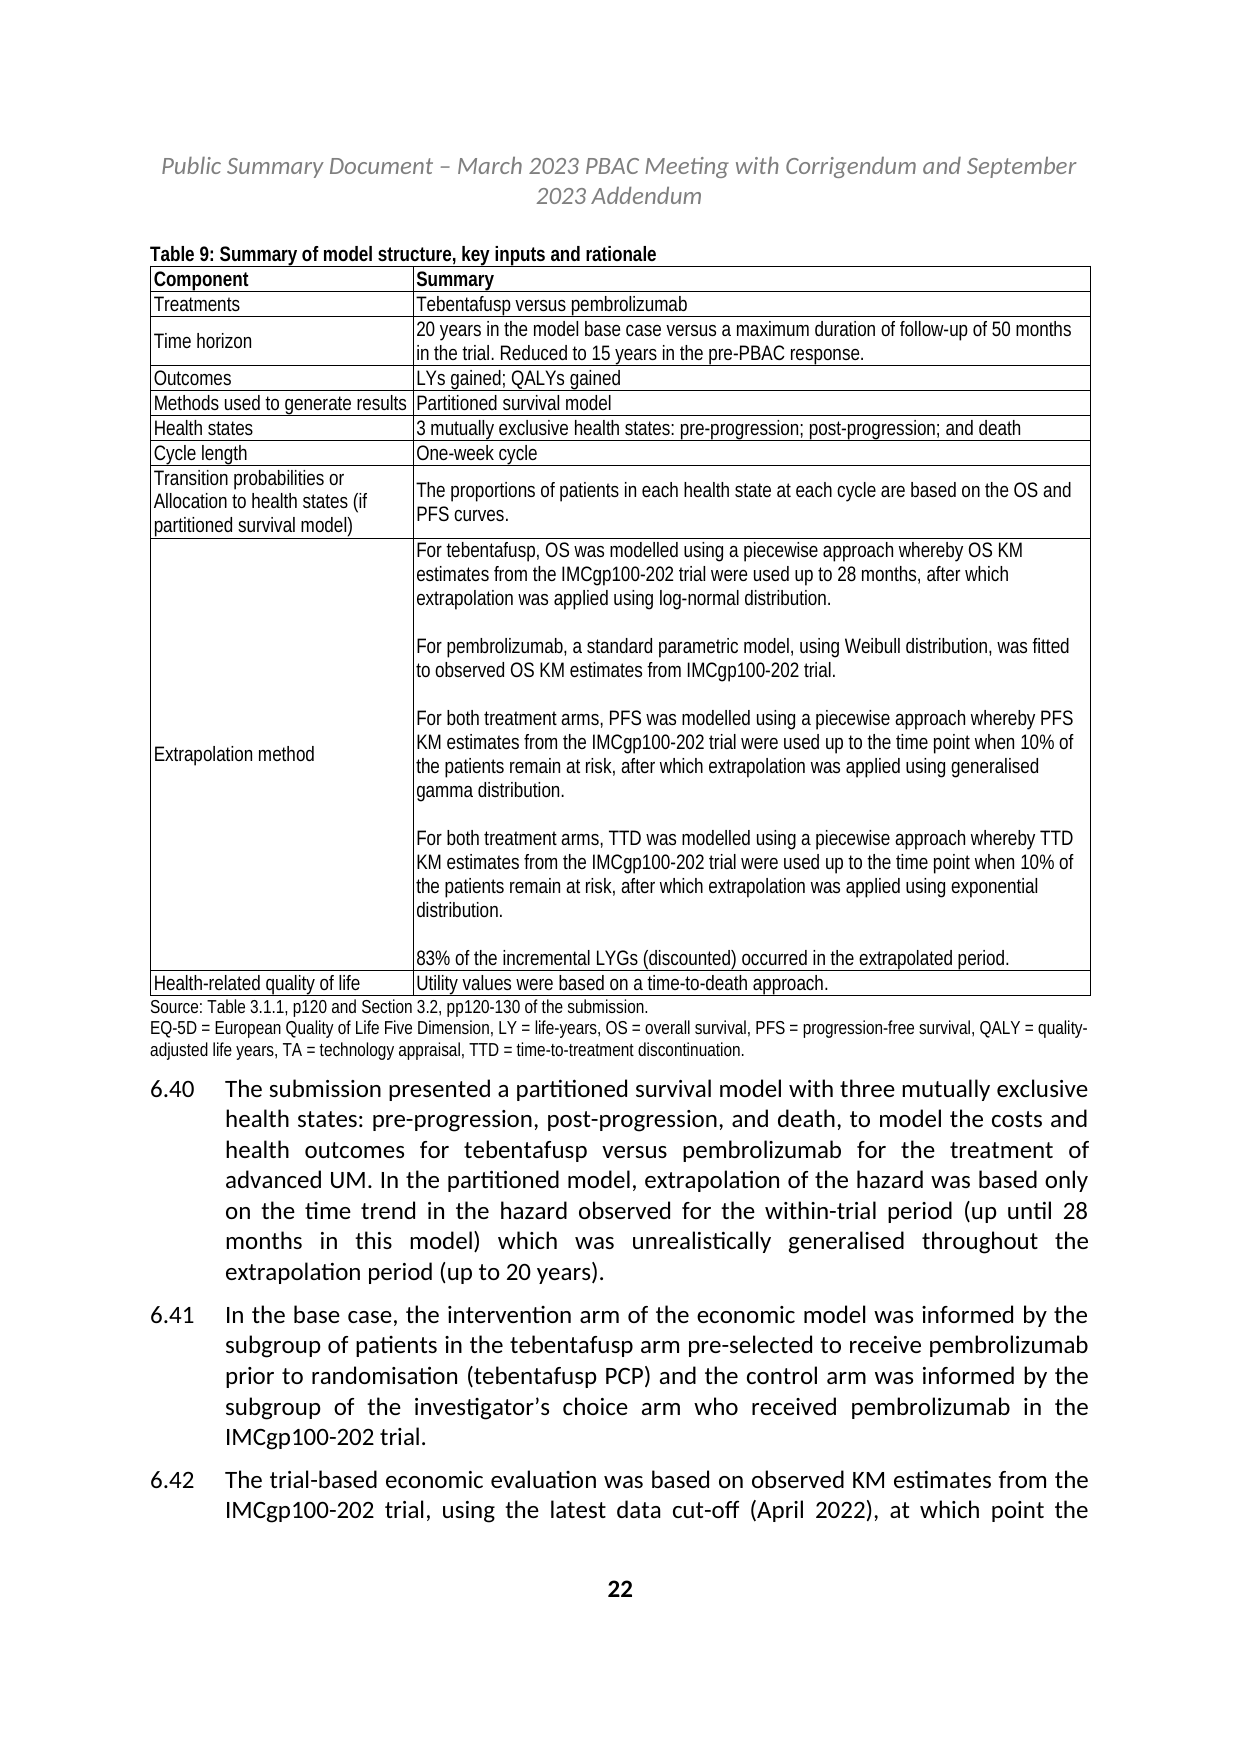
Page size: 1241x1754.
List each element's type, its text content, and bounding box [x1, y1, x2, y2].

table_header Summary [414, 267, 1090, 291]
table_cell Tebentafusp versus pembrolizumab [414, 292, 1090, 316]
table_cell Cycle length [151, 441, 413, 464]
table_cell Treatments [151, 292, 413, 316]
table_cell Health states [151, 416, 413, 439]
text In the base case, the intervention arm of the economic model was informed by the subgroup of patients in the tebentafusp arm pre-selected to receive pembrolizumab prior to randomisation (tebentafusp PCP) and the control arm was informed by the subgroup of the investigator’s choice arm who received pembrolizumab in the IMCgp100-202 trial. [150, 1299, 1090, 1452]
text EQ-5D = European Quality of Life Five Dimension, LY = life-years, OS = overall survival, PFS = progression-free survival, QALY = quality-adjusted life years, TA = technology appraisal, TTD = time-to-treatment discontinuation. [150, 1017, 1090, 1060]
table_cell LYs gained; QALYs gained [414, 366, 1090, 389]
table_header Component [151, 267, 413, 291]
table_cell Health-related quality of life [151, 971, 413, 995]
text Source: Table 3.1.1, p120 and Section 3.2, pp120-130 of the submission. [150, 996, 1090, 1017]
table_cell Utility values were based on a time-to-death approach. [414, 971, 1090, 995]
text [150, 1464, 1090, 1525]
table_cell 3 mutually exclusive health states: pre-progression; post-progression; and death [414, 416, 1090, 439]
table_cell Transition probabilities or Allocation to health states (if partitioned survival model) [151, 466, 413, 537]
table_cell Methods used to generate results [151, 391, 413, 414]
table_cell 20 years in the model base case versus a maximum duration of follow-up of 50 months in the trial. Reduced to 15 years in the pre-PBAC response. [414, 317, 1090, 364]
text The submission presented a partitioned survival model with three mutually exclusive health states: pre-progression, post-progression, and death, to model the costs and health outcomes for tebentafusp versus pembrolizumab for the treatment of advanced UM. In the partitioned model, extrapolation of the hazard was based only on the time trend in the hazard observed for the within-trial period (up until 28 months in this model) which was unrealistically generalised throughout the extrapolation period (up to 20 years). [150, 1073, 1090, 1287]
table_cell The proportions of patients in each health state at each cycle are based on the OS and PFS curves. [414, 466, 1090, 537]
table_cell Partitioned survival model [414, 391, 1090, 414]
table_cell One-week cycle [414, 441, 1090, 464]
table_cell Outcomes [151, 366, 413, 389]
table_cell Extrapolation method [151, 539, 413, 970]
table_cell Time horizon [151, 317, 413, 364]
table_cell For tebentafusp, OS was modelled using a piecewise approach whereby OS KM estimates from the IMCgp100-202 trial were used up to 28 months, after which extrapolation was applied using log-normal distribution. For pembrolizumab, a standard parametric model, using Weibull distribution, was fitted to observed OS KM estimates from IMCgp100-202 trial. For both treatment arms, PFS was modelled using a piecewise approach whereby PFS KM estimates from the IMCgp100-202 trial were used up to the time point when 10% of the patients remain at risk, after which extrapolation was applied using generalised gamma distribution. For both treatment arms, TTD was modelled using a piecewise approach whereby TTD KM estimates from the IMCgp100-202 trial were used up to the time point when 10% of the patients remain at risk, after which extrapolation was applied using exponential distribution. 83% of the incremental LYGs (discounted) occurred in the extrapolated period. [414, 539, 1090, 970]
